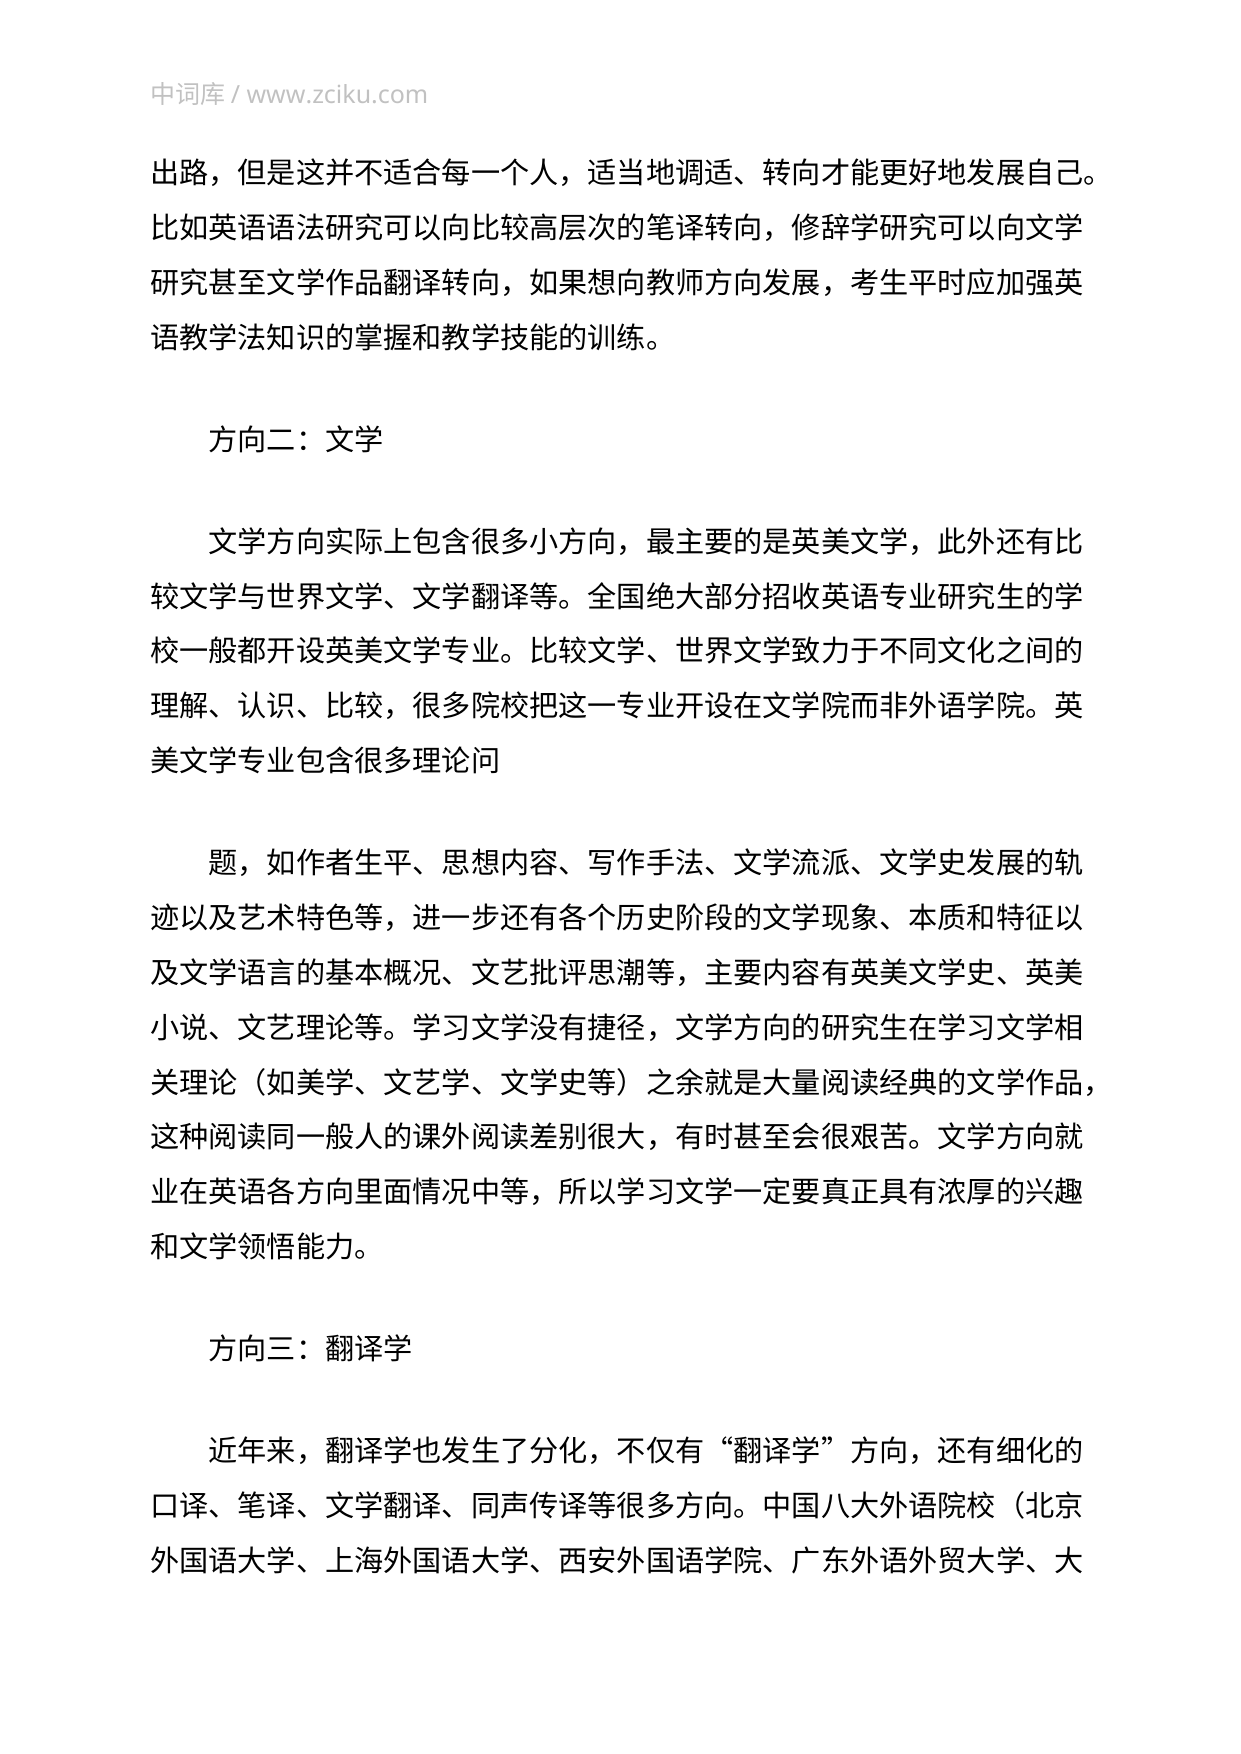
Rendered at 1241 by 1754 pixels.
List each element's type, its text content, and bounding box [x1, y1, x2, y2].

text 题，如作者生平、思想内容、写作手法、文学流派、文学史发展的轨迹以及艺术特色等，进一步还有各个历史阶段的文学现象、本质和特征以及文学语言的基本概况、文艺批评思潮等，主要内容有英美文学史、英美小说、文艺理论等。学习文学没有捷径，文学方向的研究生在学习文学相关理论（如美学、文艺学、文学史等）之余就是大量阅读经典的文学作品，这种阅读同一般人的课外阅读差别很大，有时甚至会很艰苦。文学方向就业在英语各方向里面情况中等，所以学习文学一定要真正具有浓厚的兴趣和文学领悟能力。 [150, 839, 1090, 1266]
text 方向三：翻译学 [150, 1326, 1090, 1368]
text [150, 150, 1090, 357]
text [150, 1427, 1090, 1579]
text 文学方向实际上包含很多小方向，最主要的是英美文学，此外还有比较文学与世界文学、文学翻译等。全国绝大部分招收英语专业研究生的学校一般都开设英美文学专业。比较文学、世界文学致力于不同文化之间的理解、认识、比较，很多院校把这一专业开设在文学院而非外语学院。英美文学专业包含很多理论问 [150, 518, 1090, 780]
text 方向二：文学 [150, 416, 1090, 459]
